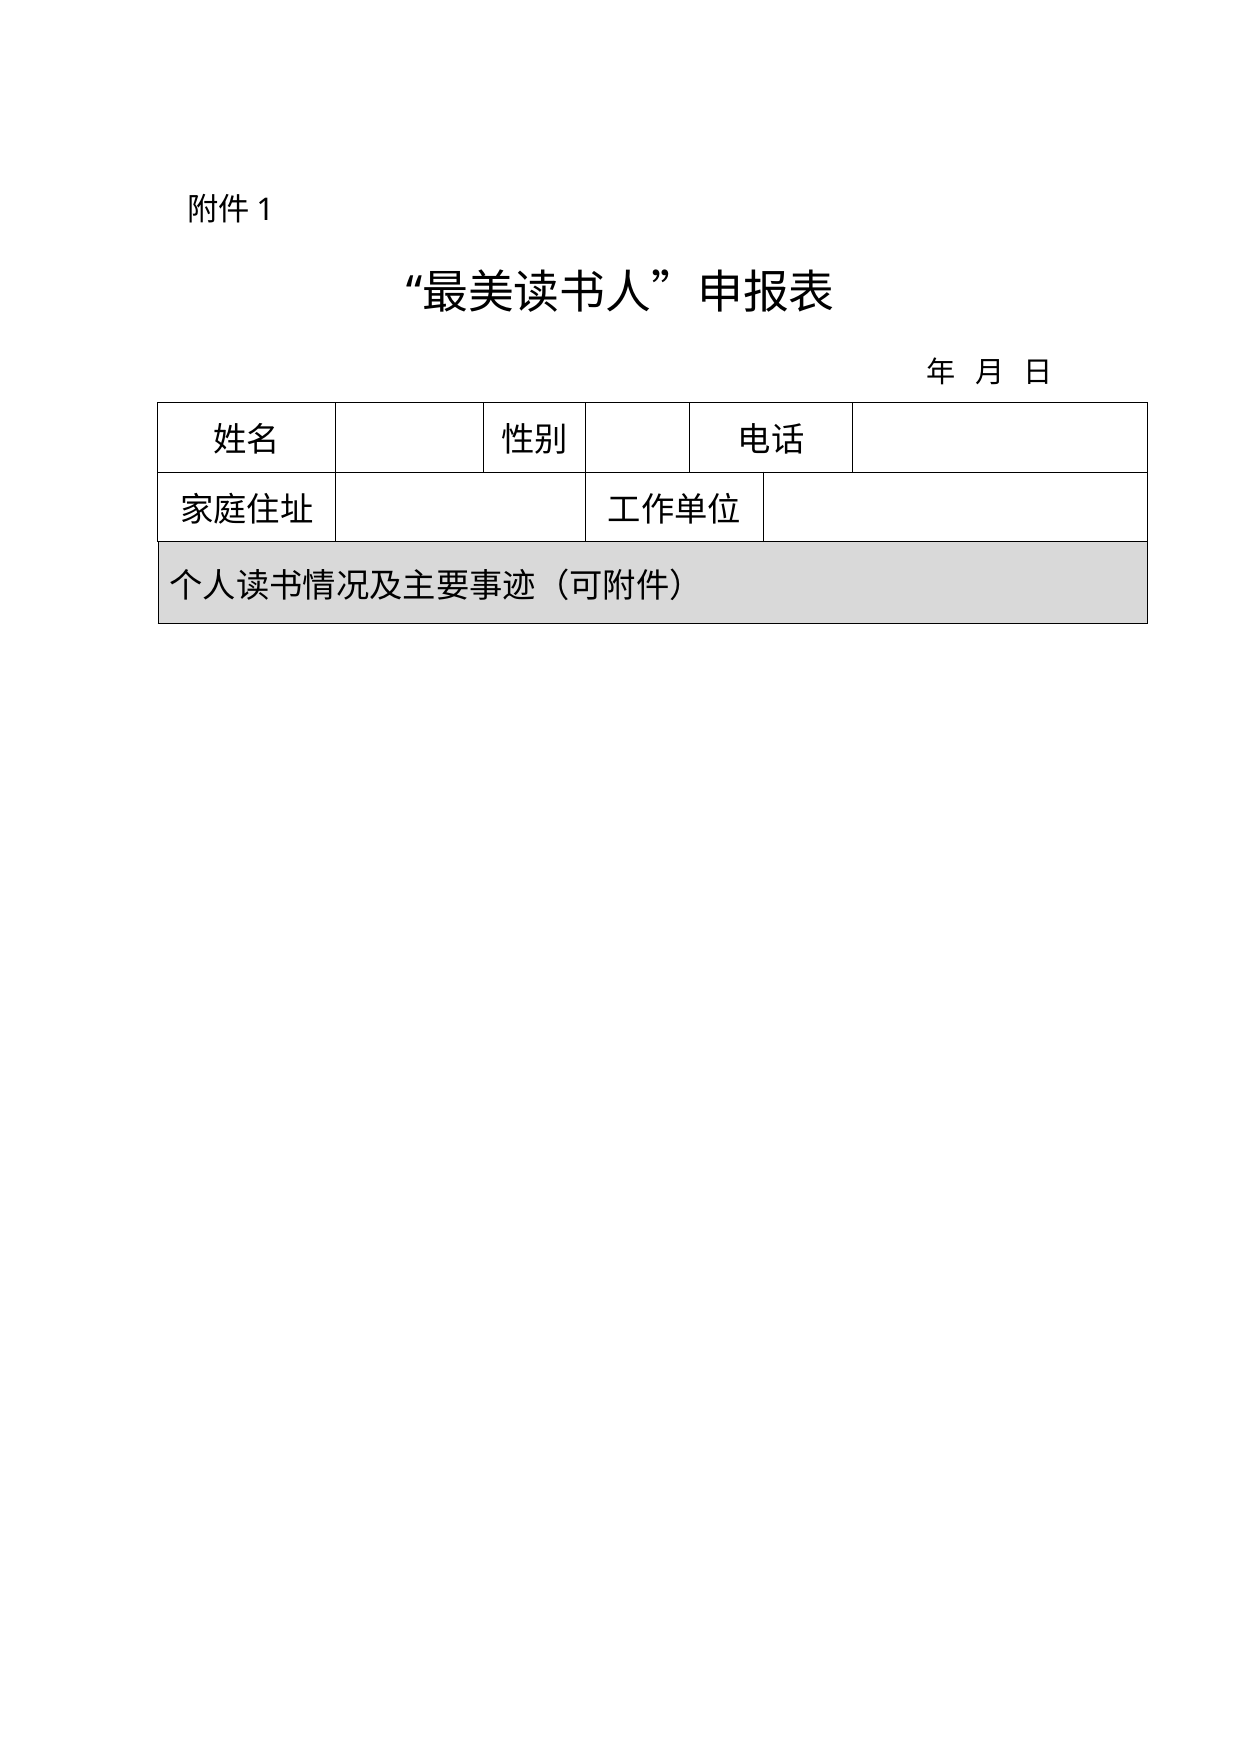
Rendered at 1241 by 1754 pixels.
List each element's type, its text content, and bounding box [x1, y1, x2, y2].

text 年 月 日 [187, 337, 1053, 402]
table_cell 工作单位 [586, 473, 763, 541]
text 附件1 [187, 174, 1053, 239]
table_header [586, 403, 689, 472]
table_cell [336, 473, 585, 541]
table_header 性别 [484, 403, 585, 472]
table_cell 家庭住址 [158, 473, 335, 541]
table_cell [764, 473, 1147, 541]
text “最美读书人”申报表 [187, 239, 1053, 337]
table_header [336, 403, 483, 472]
table_cell 个人读书情况及主要事迹（可附件） [159, 542, 1147, 623]
table_header 电话 [690, 403, 852, 472]
table_header 姓名 [158, 403, 335, 472]
table_header [853, 403, 1147, 472]
